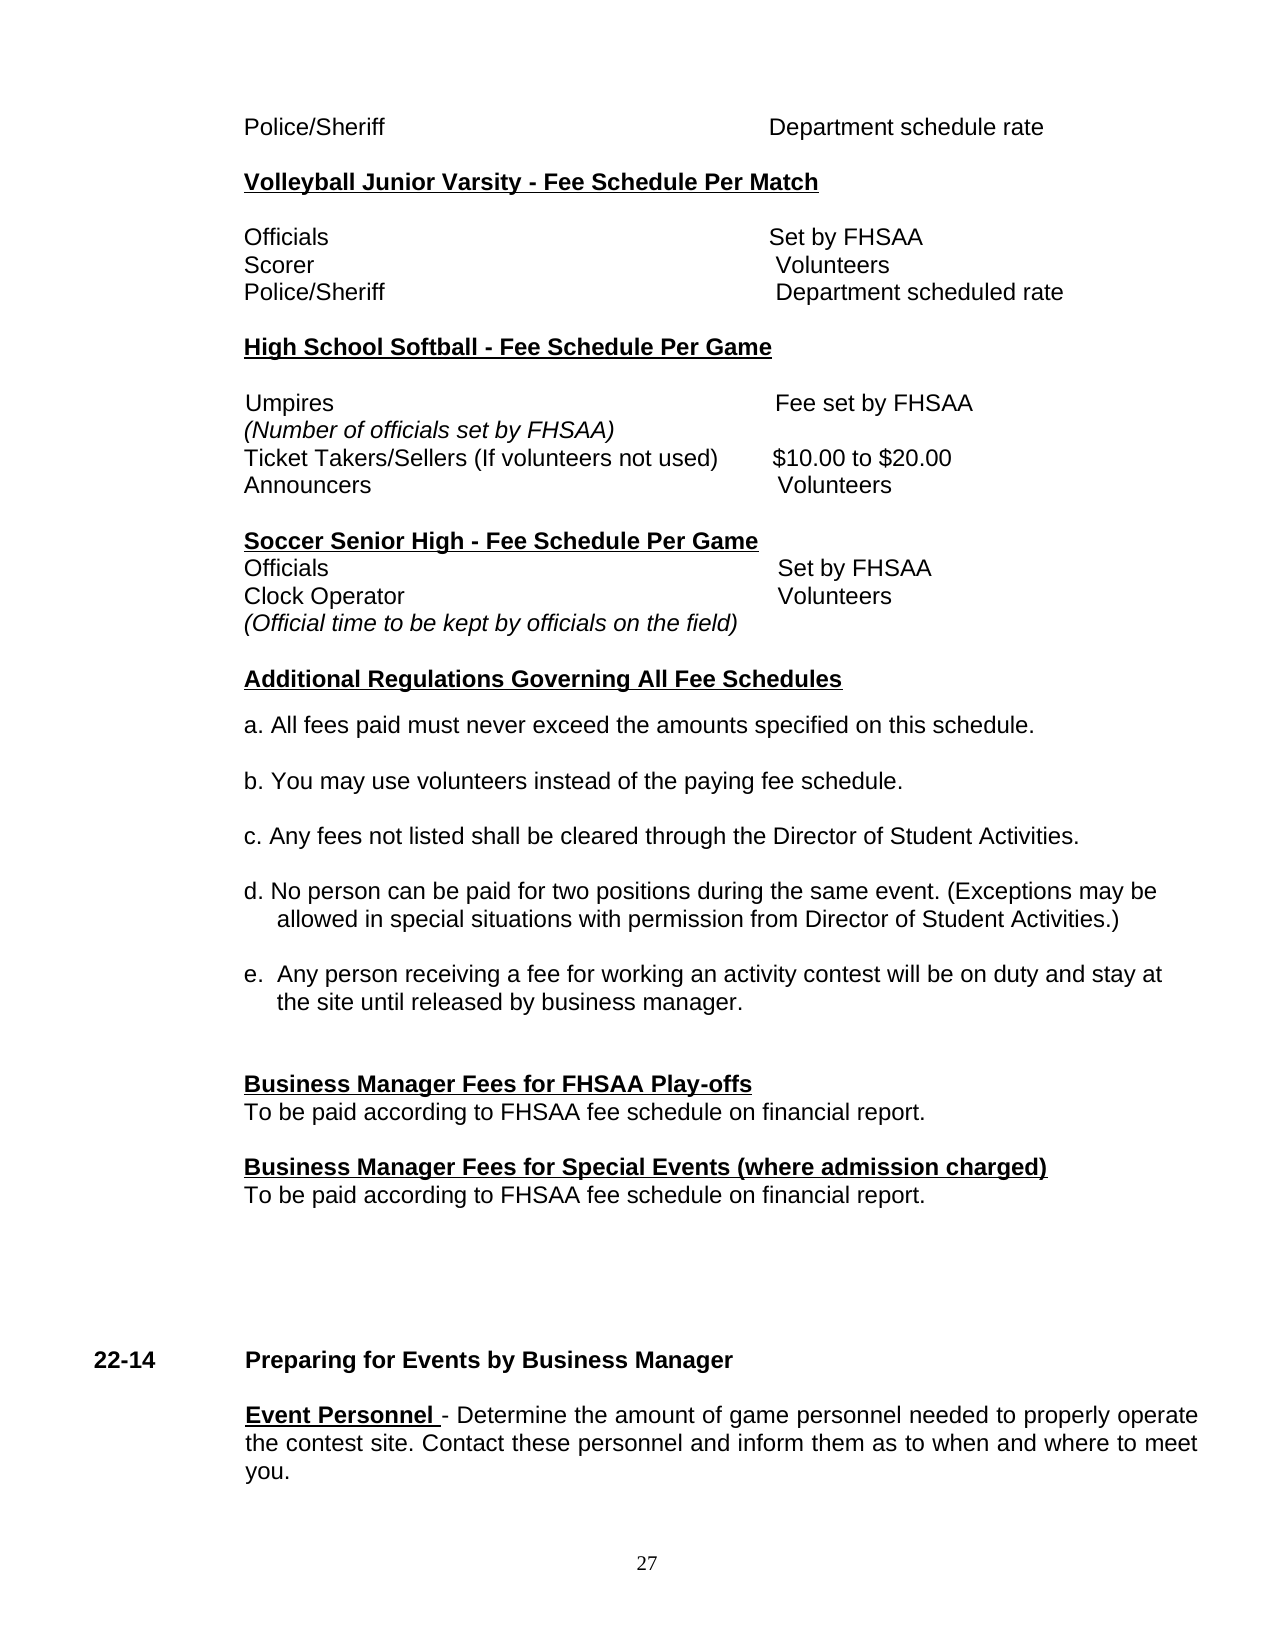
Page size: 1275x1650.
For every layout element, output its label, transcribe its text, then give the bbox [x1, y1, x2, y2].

text Clock Operator Volunteers [244, 582, 1200, 609]
text icket akers/Sellers (If volunteers not used) $10.00 to $20.00 [244, 444, 1200, 471]
text Officials Set by FHSAA [244, 223, 1200, 251]
text 22-14 Preparing for Events by Business Manager [94, 1346, 1200, 1374]
text Business Manager Fees for Special Events (where admission charged) [244, 1153, 1200, 1181]
text Scorer Volunteers [244, 251, 1200, 278]
text Additional Regulations Governing All Fee Schedules [244, 664, 1200, 692]
text the site until released by business manager. [244, 987, 1200, 1015]
text Police/Sheriff Department schedule rate [244, 112, 1200, 140]
text (Official time to be kept by officials on the field) [244, 609, 1200, 637]
text Soccer Senior High - Fee Schedule Per Game [244, 527, 1200, 554]
text High School Softball - Fee Schedule Per Game [244, 333, 1200, 361]
text Umpires Fee set by FHSAA [225, 388, 1200, 416]
text Officials Set by FHSAA [244, 554, 1200, 582]
text a. All fees paid must never exceed the amounts specified on this schedule. [244, 711, 1200, 739]
text (Number of officials set by FHSAA) [244, 416, 1200, 444]
text Business Manager Fees for FHSAA Play-offs [244, 1070, 1200, 1098]
text d. No person can be paid for two positions during the same event. (Exceptions may be [244, 877, 1200, 904]
text c. Any fees not listed shall be cleared through the Director of Student Activities. [244, 822, 1200, 849]
text o be paid according to FHSAA fee schedule on financial report. [169, 1098, 1200, 1125]
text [244, 278, 1200, 306]
text b. You may use volunteers instead of the paying fee schedule. [244, 767, 1200, 794]
text Announcers Volunteers [244, 471, 1200, 499]
text Event Personnel - Determine the amount of game personnel needed to properly operate the contest site. Contact these personnel and inform them as to when and where to meet you. [245, 1401, 1200, 1484]
text allowed in special situations with permission from Director of Student Activities.) [244, 904, 1200, 932]
text o be paid according to FHSAA fee schedule on financial report. [244, 1181, 1200, 1208]
text Volleyball Junior Varsity - Fee Schedule Per Match [244, 168, 1200, 195]
text e. Any person receiving a fee for working an activity contest will be on duty and stay at [244, 960, 1200, 987]
